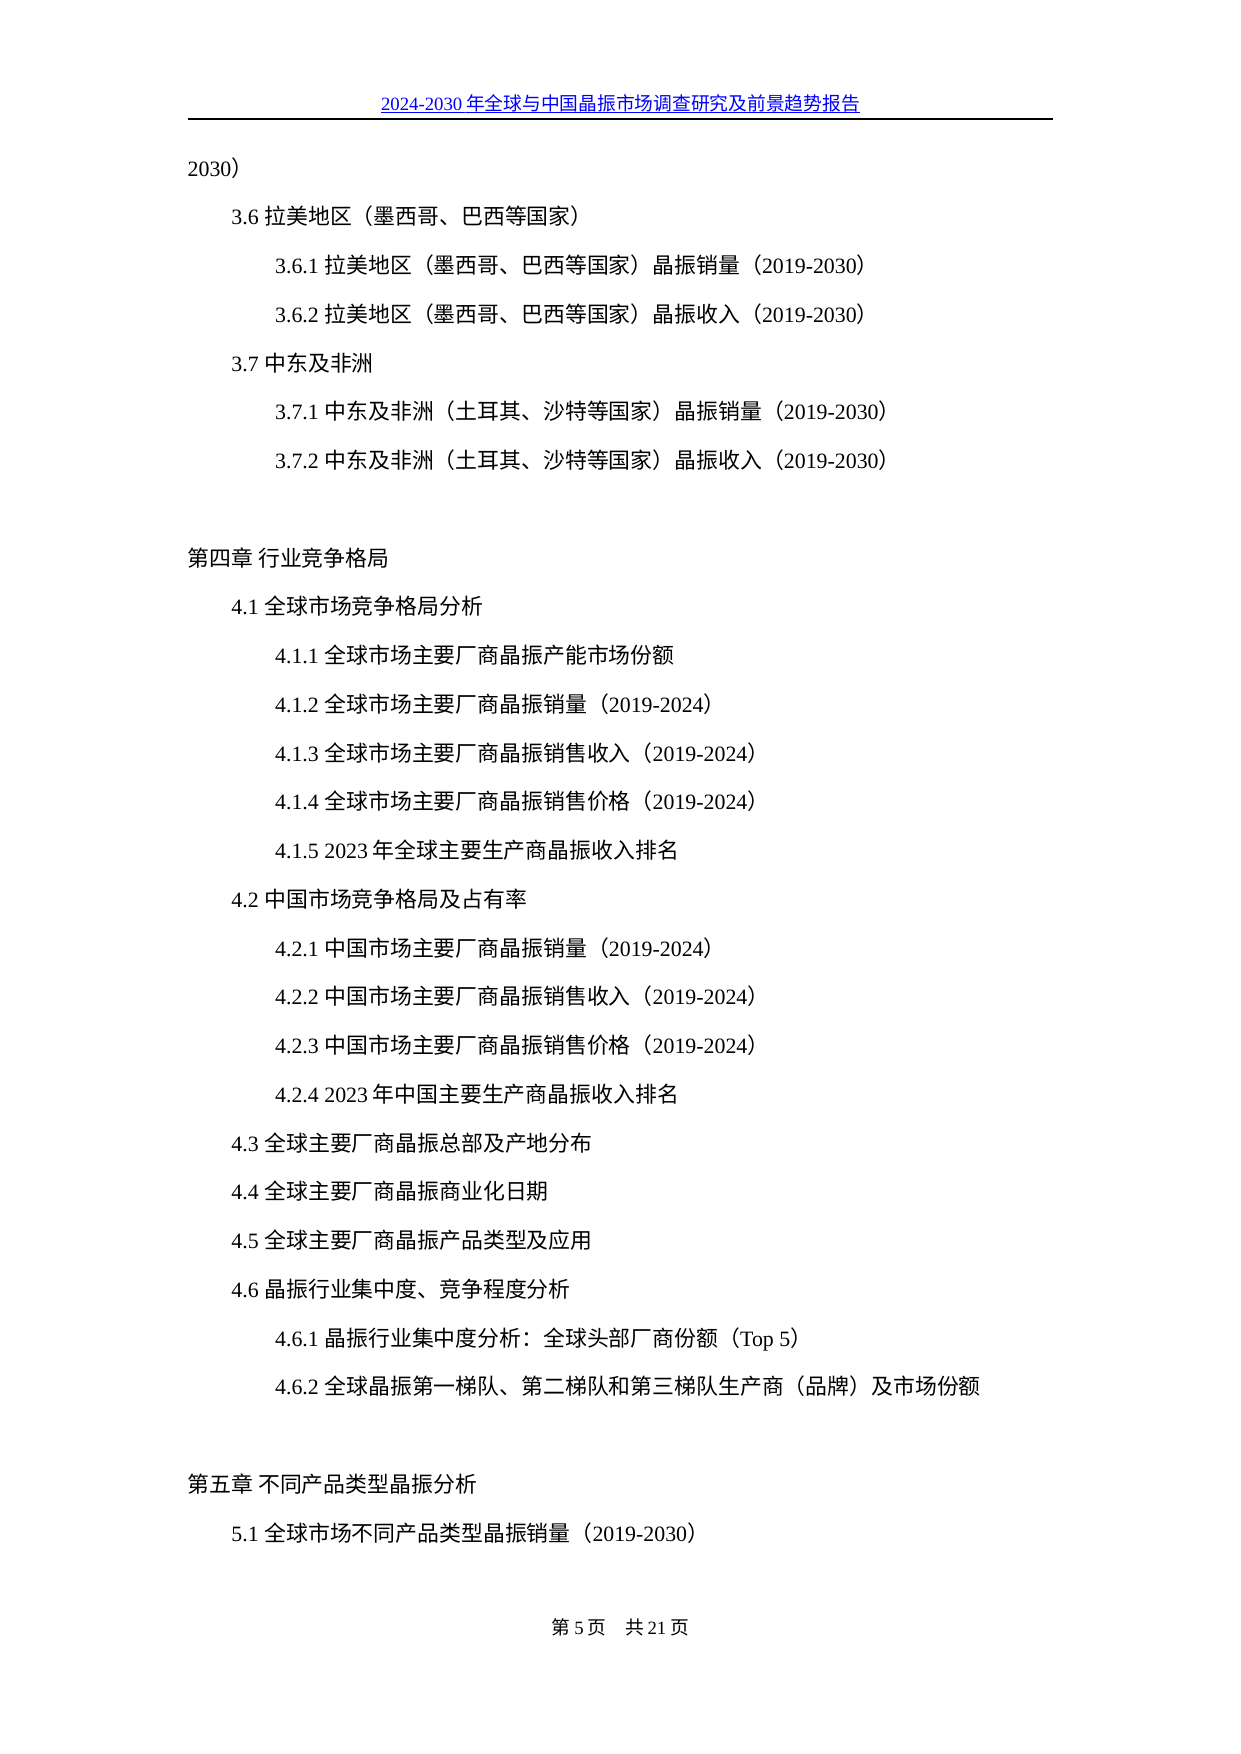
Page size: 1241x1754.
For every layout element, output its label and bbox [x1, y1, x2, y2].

text [187, 150, 1053, 1548]
